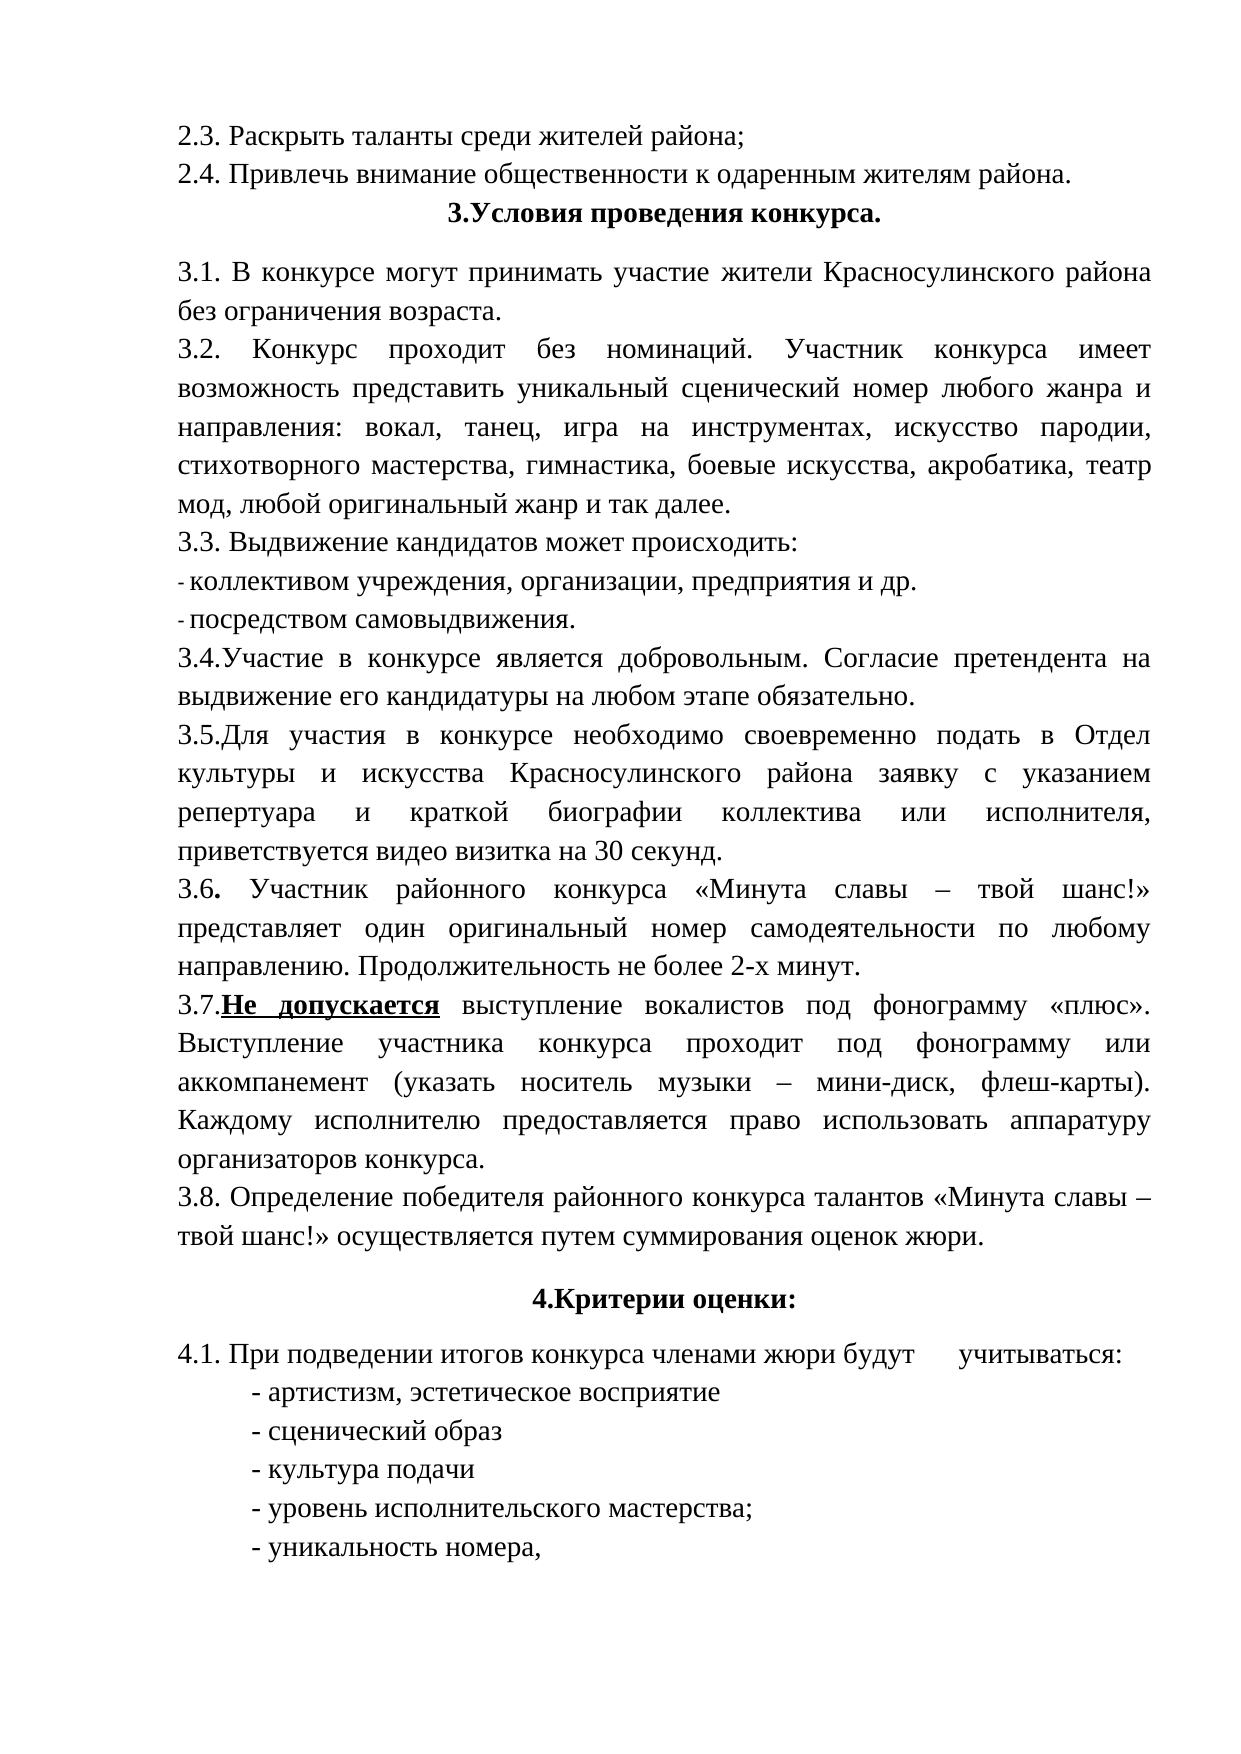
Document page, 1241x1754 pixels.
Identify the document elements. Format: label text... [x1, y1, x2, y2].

text 3.1. В конкурсе могут принимать участие жители Красносулинского района без ограничения возраста. [177, 254, 1152, 327]
text 3.7.Не допускается выступление вокалистов под фонограмму «плюс». Выступление участника конкурса проходит под фонограмму или аккомпанемент (указать носитель музыки – мини-диск, флеш-карты). Каждому исполнителю предоставляется право использовать аппаратуру организаторов конкурса. [177, 987, 1152, 1174]
text 3.5.Для участия в конкурсе необходимо своевременно подать в Отдел культуры и искусства Красносулинского района заявку с указанием репертуара и краткой биографии коллектива или исполнителя, приветствуется видео визитка на 30 секунд. [177, 717, 1152, 866]
text 4.1. При подведении итогов конкурса членами жюри будут учитываться: [177, 1336, 1152, 1369]
text 3.4.Участие в конкурсе является добровольным. Согласие претендента на выдвижение его кандидатуры на любом этапе обязательно. [177, 640, 1152, 712]
text - уникальность номера, [177, 1529, 1152, 1562]
text - артистизм, эстетическое восприятие [177, 1374, 1152, 1408]
text 2.4. Привлечь внимание общественности к одаренным жителям района. [177, 157, 1152, 190]
text - сценический образ [177, 1413, 1152, 1447]
text - коллективом учреждения, организации, предприятия и др. [177, 563, 1152, 596]
text 3.2. Конкурс проходит без номинаций. Участник конкурса имеет возможность представить уникальный сценический номер любого жанра и направления: вокал, танец, игра на инструментах, искусство пародии, стихотворного мастерства, гимнастика, боевые искусства, акробатика, театр мод, любой оригинальный жанр и так далее. [177, 332, 1152, 519]
text - уровень исполнительского мастерства; [177, 1490, 1152, 1524]
text 4.Критерии оценки: [177, 1282, 1152, 1315]
text 3.Условия проведения конкурса. [177, 195, 1152, 229]
text 3.6. Участник районного конкурса «Минута славы – твой шанс!» представляет один оригинальный номер самодеятельности по любому направлению. Продолжительность не более 2-х минут. [177, 871, 1152, 982]
text 2.3. Раскрыть таланты среди жителей района; [177, 118, 1152, 152]
text - культура подачи [177, 1452, 1152, 1485]
text 3.3. Выдвижение кандидатов может происходить: [177, 524, 1152, 558]
text - посредством самовыдвижения. [177, 601, 1152, 635]
text 3.8. Определение победителя районного конкурса талантов «Минута славы – твой шанс!» осуществляется путем суммирования оценок жюри. [177, 1179, 1152, 1252]
